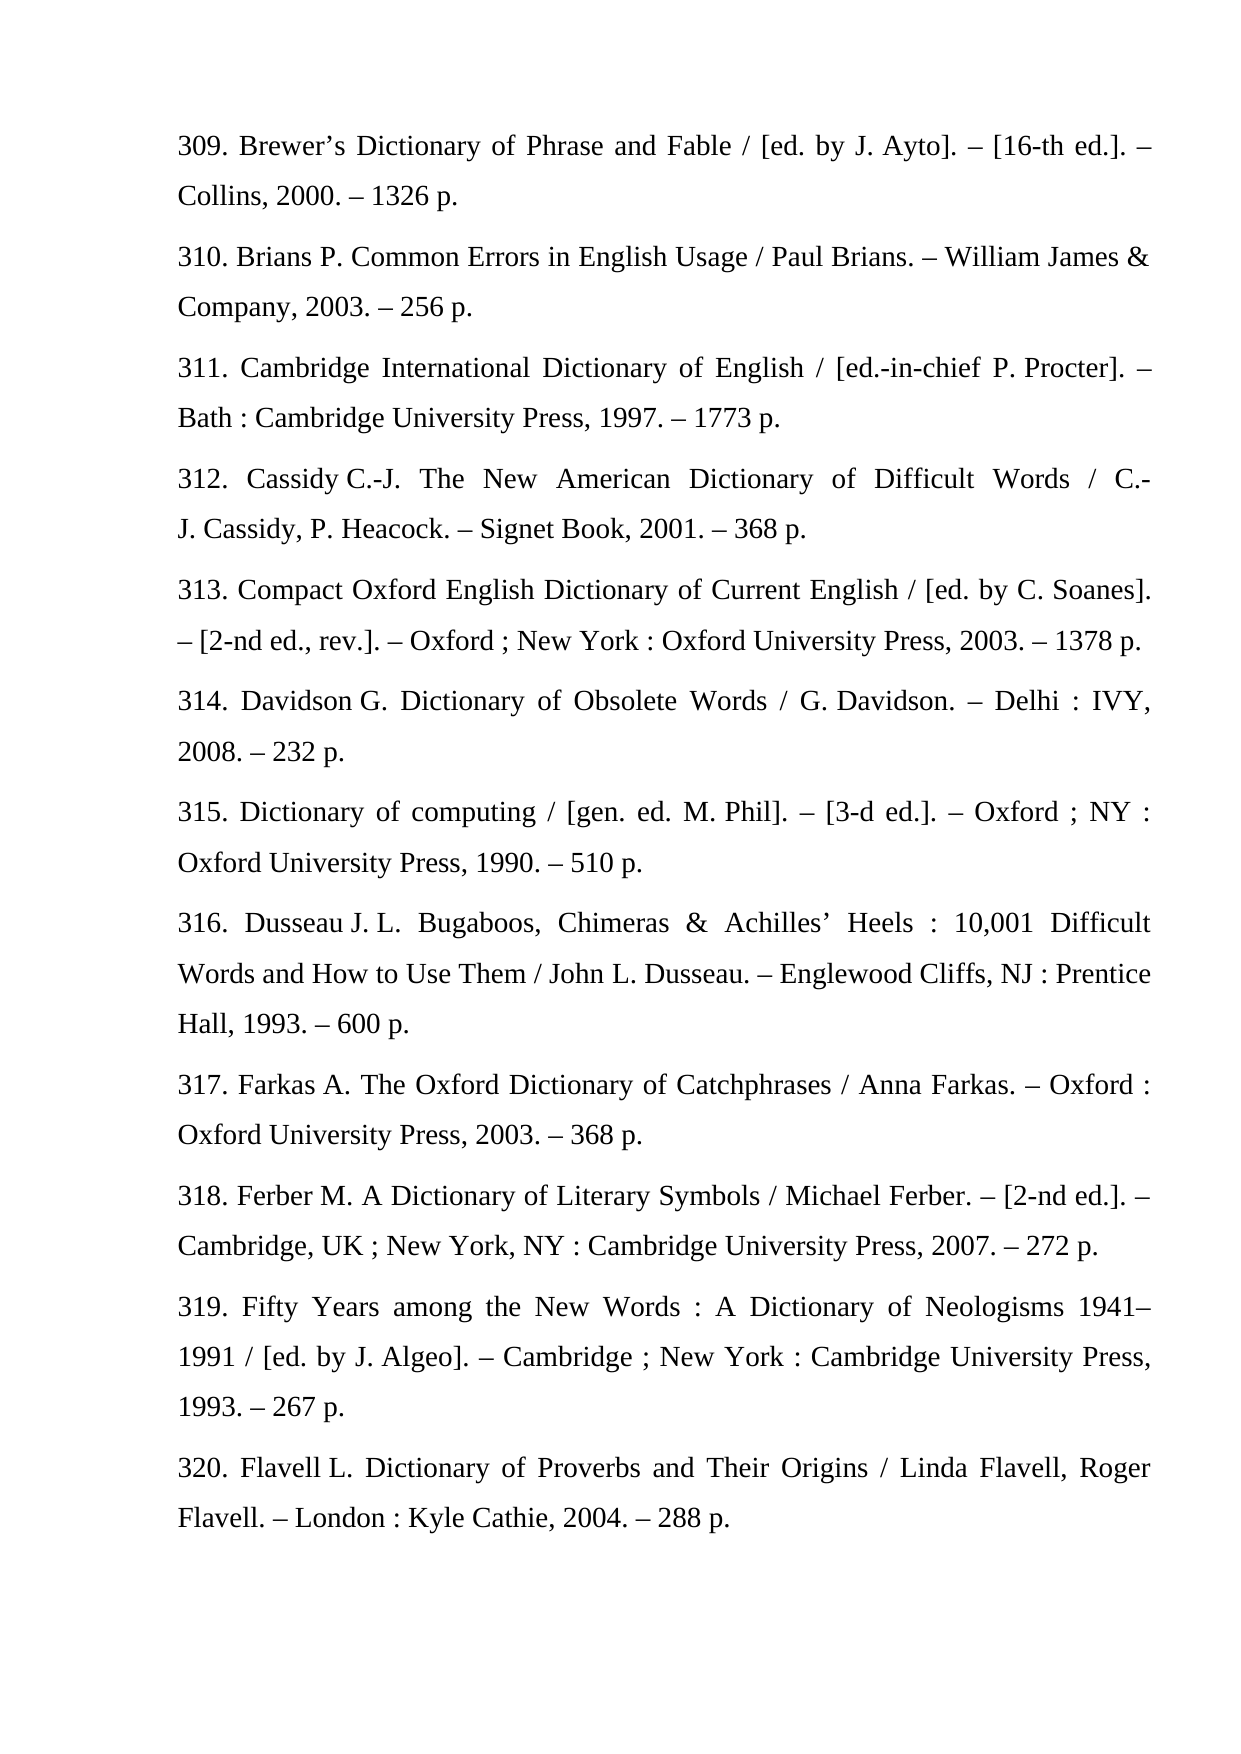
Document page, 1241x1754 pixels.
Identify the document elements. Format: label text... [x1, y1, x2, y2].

text 310. Brians P. Common Errors in English Usage / Paul Brians. – William James & Company, 2003. – 256 p. [177, 239, 1152, 323]
text 320. Flavell L. Dictionary of Proverbs and Their Origins / Linda Flavell, Roger Flavell. – London : Kyle Cathie, 2004. – 288 p. [177, 1450, 1152, 1534]
text 311. Cambridge International Dictionary of English / [ed.-in-chief P. Procter]. – Bath : Cambridge University Press, 1997. – 1773 p. [177, 350, 1152, 434]
text 318. Ferber M. A Dictionary of Literary Symbols / Michael Ferber. – [2-nd ed.]. – Cambridge, UK ; New York, NY : Cambridge University Press, 2007. – 272 p. [177, 1178, 1152, 1262]
text 313. Compact Oxford English Dictionary of Current English / [ed. by C. Soanes]. – [2-nd ed., rev.]. – Oxford ; New York : Oxford University Press, 2003. – 1378 p. [177, 572, 1152, 656]
text 317. Farkas A. The Oxford Dictionary of Catchphrases / Anna Farkas. – Oxford : Oxford University Press, 2003. – 368 p. [177, 1067, 1152, 1151]
text 316. Dusseau J. L. Bugaboos, Chimeras & Achilles’ Heels : 10,001 Difficult Words and How to Use Them / John L. Dusseau. – Englewood Cliffs, NJ : Prentice Hall, 1993. – 600 p. [177, 905, 1152, 1039]
text 315. Dictionary of computing / [gen. ed. M. Phil]. – [3-d ed.]. – Oxford ; NY : Oxford University Press, 1990. – 510 p. [177, 794, 1152, 878]
text 312. Cassidy C.-J. The New American Dictionary of Difficult Words / C.-J. Cassidy, P. Heacock. – Signet Book, 2001. – 368 p. [177, 461, 1152, 545]
text 319. Fifty Years among the New Words : A Dictionary of Neologisms 1941–1991 / [ed. by J. Algeo]. – Cambridge ; New York : Cambridge University Press, 1993. – 267 p. [177, 1289, 1152, 1423]
text 309. Brewer’s Dictionary of Phrase and Fable / [ed. by J. Ayto]. – [16-th ed.]. – Collins, 2000. – 1326 p. [177, 128, 1152, 212]
text 314. Davidson G. Dictionary of Obsolete Words / G. Davidson. – Delhi : IVY, 2008. – 232 p. [177, 683, 1152, 767]
